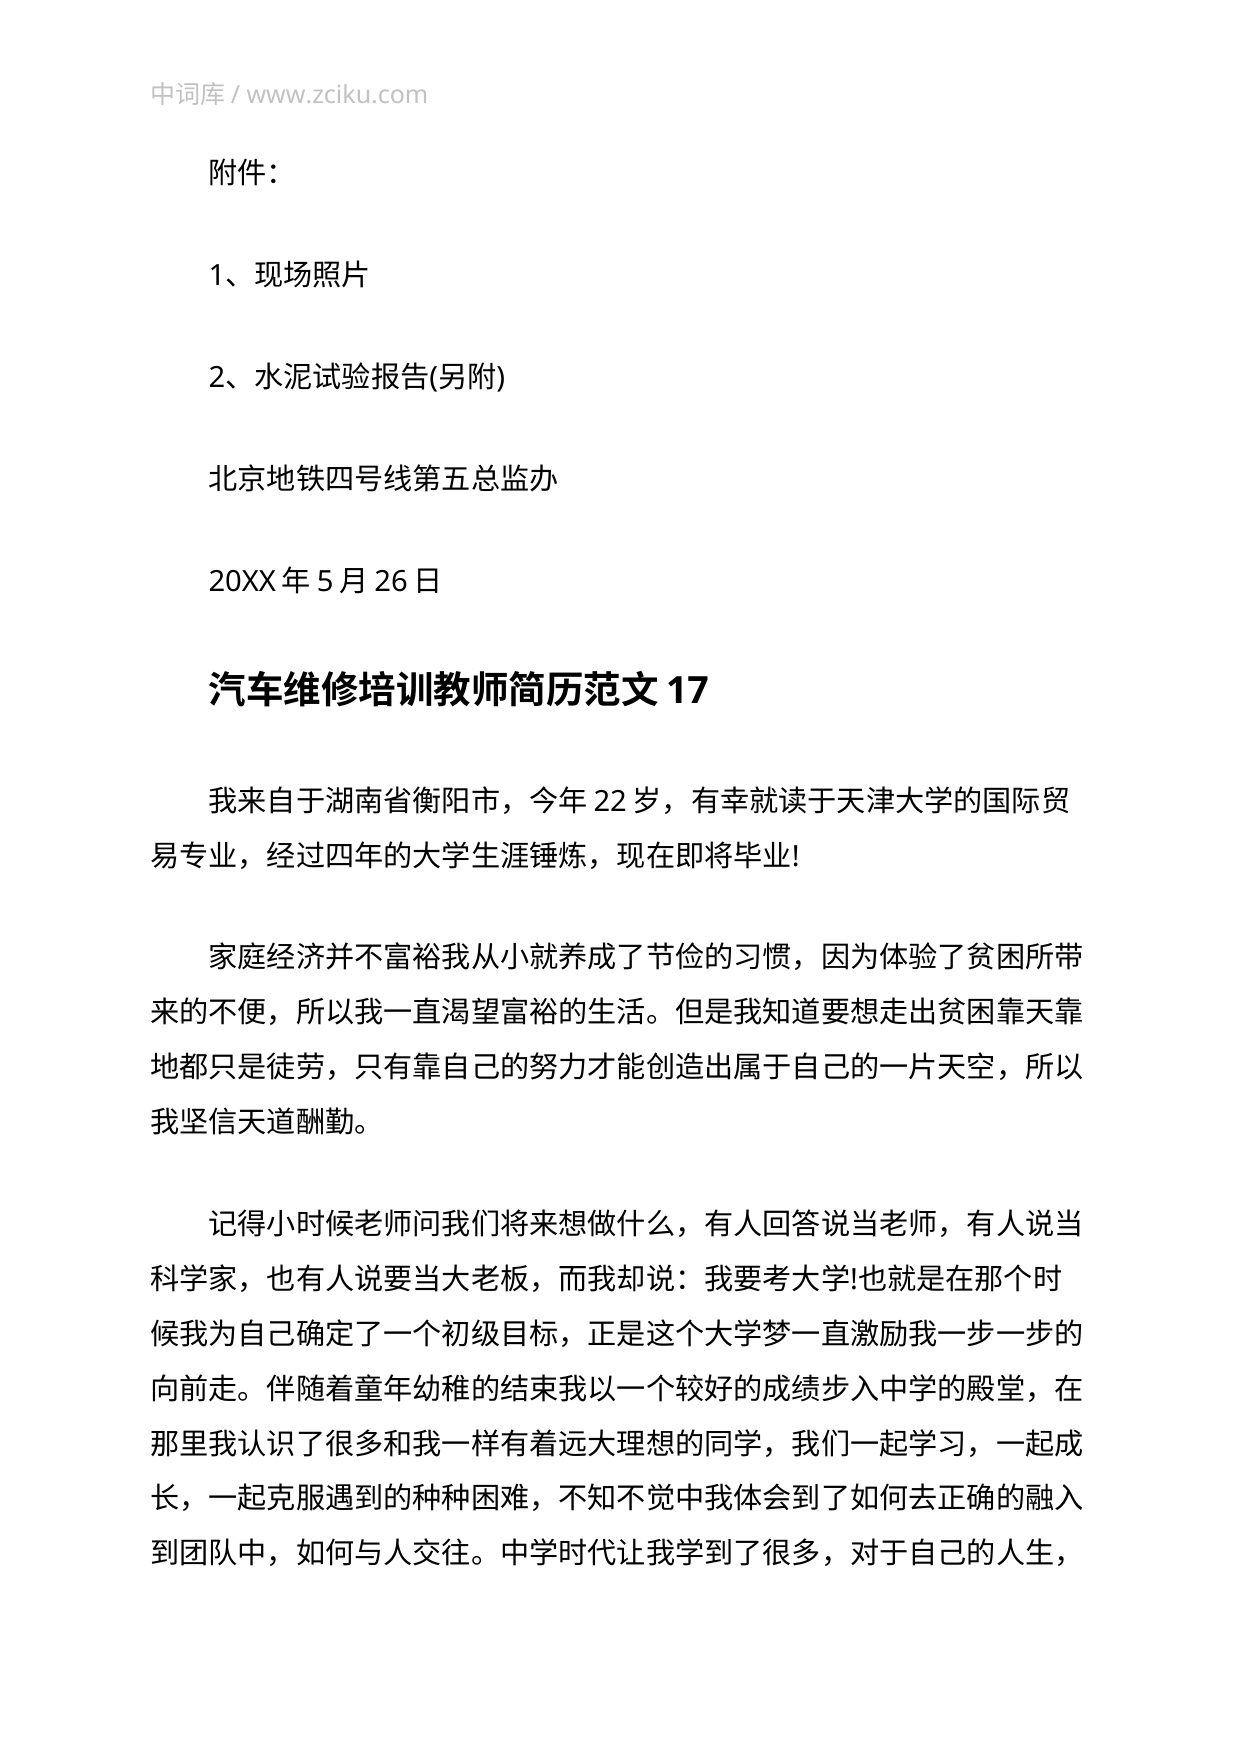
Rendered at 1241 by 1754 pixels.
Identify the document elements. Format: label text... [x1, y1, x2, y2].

text 2、水泥试验报告(另附) [150, 354, 1090, 396]
text 汽车维修培训教师简历范文17 [150, 659, 1090, 714]
text 1、现场照片 [150, 252, 1090, 294]
text 我来自于湖南省衡阳市，今年22岁，有幸就读于天津大学的国际贸易专业，经过四年的大学生涯锤炼，现在即将毕业! [150, 777, 1090, 874]
text 附件： [150, 150, 1090, 192]
text 20XX年5月26日 [150, 557, 1090, 600]
text 北京地铁四号线第五总监办 [150, 456, 1090, 498]
text 家庭经济并不富裕我从小就养成了节俭的习惯，因为体验了贫困所带来的不便，所以我一直渴望富裕的生活。但是我知道要想走出贫困靠天靠地都只是徒劳，只有靠自己的努力才能创造出属于自己的一片天空，所以我坚信天道酬勤。 [150, 934, 1090, 1141]
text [150, 1201, 1090, 1572]
